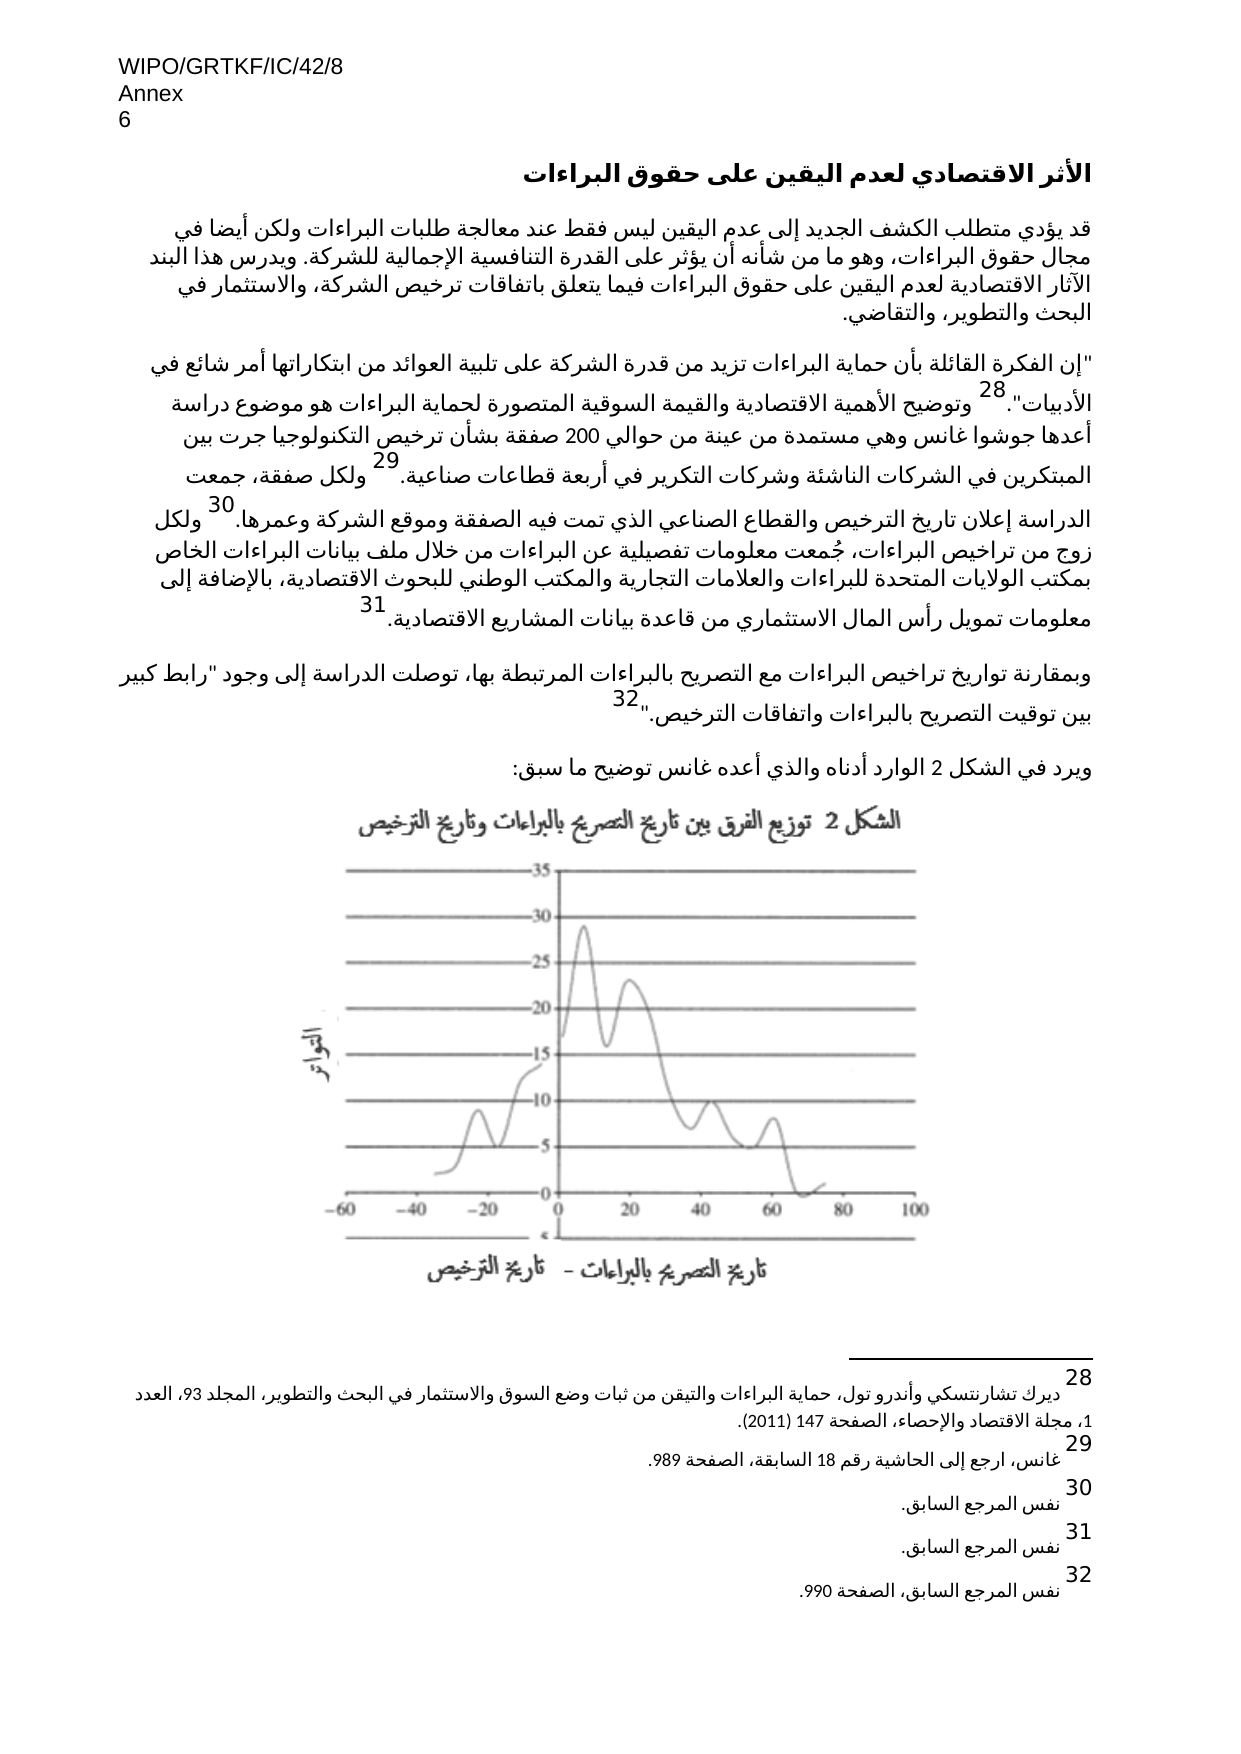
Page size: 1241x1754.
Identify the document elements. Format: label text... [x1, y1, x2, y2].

text "إن الفكرة القائلة بأن حماية البراءات تزيد من قدرة الشركة على تلبية العوائد من ابتكاراتها أمر شائع في الأدبيات". وتوضيح الأهمية الاقتصادية والقيمة السوقية المتصورة لحماية البراءات هو موضوع دراسة أعدها جوشوا غانس وهي مستمدة من عينة من حوالي 200 صفقة بشأن ترخيص التكنولوجيا جرت بين المبتكرين في الشركات الناشئة وشركات التكرير في أربعة قطاعات صناعية. ولكل صفقة، جمعت الدراسة إعلان تاريخ الترخيص والقطاع الصناعي الذي تمت فيه الصفقة وموقع الشركة وعمرها. ولكل زوج من تراخيص البراءات، جُمعت معلومات تفصيلية عن البراءات من خلال ملف بيانات البراءات الخاص بمكتب الولايات المتحدة للبراءات والعلامات التجارية والمكتب الوطني للبحوث الاقتصادية، بالإضافة إلى معلومات تمويل رأس المال الاستثماري من قاعدة بيانات المشاريع الاقتصادية. [118, 349, 1092, 636]
text ويرد في الشكل 2 الوارد أدناه والذي أعده غانس توضيح ما سبق: [118, 753, 1092, 781]
text قد يؤدي متطلب الكشف الجديد إلى عدم اليقين ليس فقط عند معالجة طلبات البراءات ولكن أيضا في مجال حقوق البراءات، وهو ما من شأنه أن يؤثر على القدرة التنافسية الإجمالية للشركة. ويدرس هذا البند الآثار الاقتصادية لعدم اليقين على حقوق البراءات فيما يتعلق باتفاقات ترخيص الشركة، والاستثمار في البحث والتطوير، والتقاضي. [118, 214, 1092, 326]
text وبمقارنة تواريخ تراخيص البراءات مع التصريح بالبراءات المرتبطة بها، توصلت الدراسة إلى وجود "رابط كبير بين توقيت التصريح بالبراءات واتفاقات الترخيص." [118, 659, 1092, 730]
subtitle الأثر الاقتصادي لعدم اليقين على حقوق البراءات [118, 158, 1092, 189]
picture [270, 804, 940, 1294]
